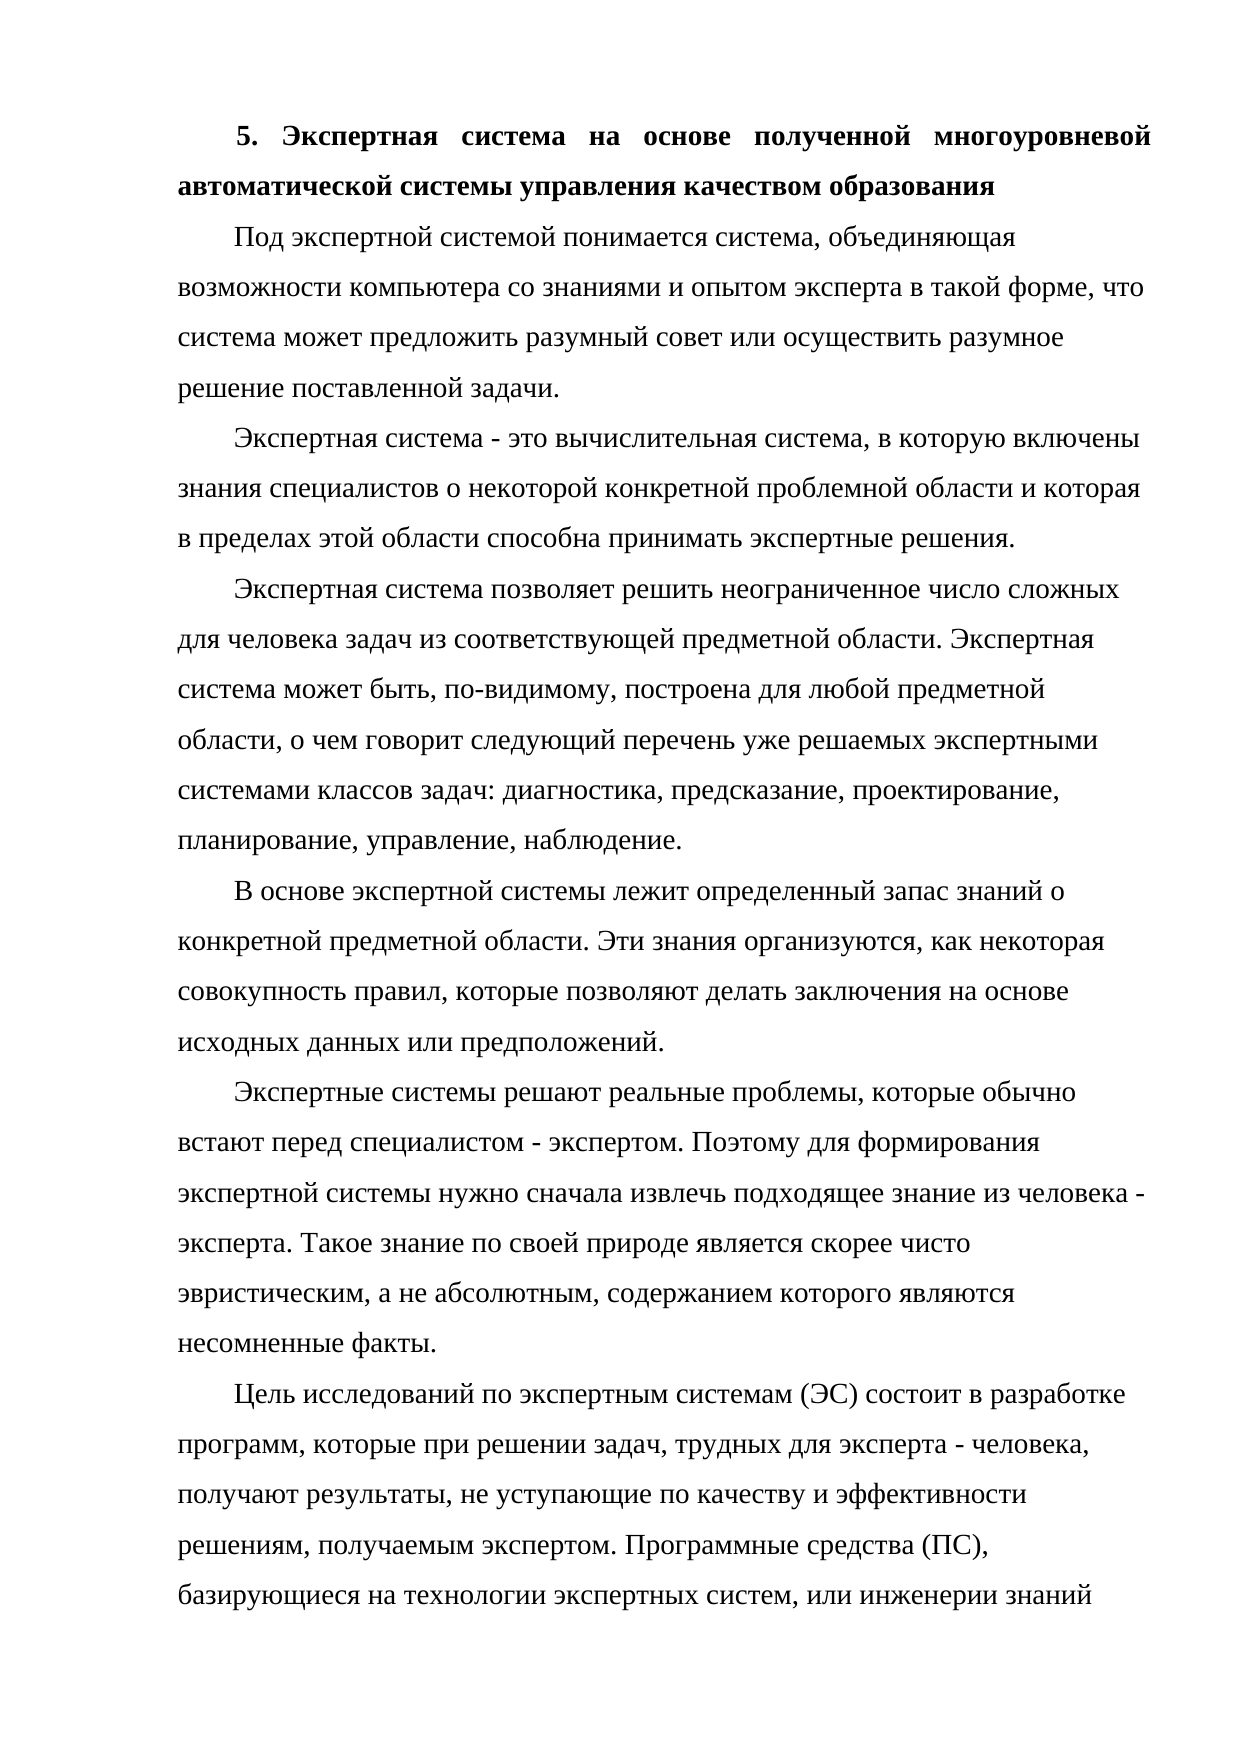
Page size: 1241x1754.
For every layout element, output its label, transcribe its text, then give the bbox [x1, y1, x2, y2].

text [177, 1376, 1152, 1611]
text Экспертные системы решают реальные проблемы, которые обычно встают перед специалистом - экспертом. Поэтому для формирования экспертной системы нужно сначала извлечь подходящее знание из человека - эксперта. Такое знание по своей природе является скорее чисто эвристическим, а не абсолютным, содержанием которого являются несомненные факты. [177, 1074, 1152, 1359]
text Экспертная система позволяет решить неограниченное число сложных для человека задач из соответствующей предметной области. Экспертная система может быть, по-видимому, построена для любой предметной области, о чем говорит следующий перечень уже решаемых экспертными системами классов задач: диагностика, предсказание, проектирование, планирование, управление, наблюдение. [177, 571, 1152, 856]
text Под экспертной системой понимается система, объединяющая возможности компьютера со знаниями и опытом эксперта в такой форме, что система может предложить разумный совет или осуществить разумное решение поставленной задачи. [177, 219, 1152, 403]
text Экспертная система - это вычислительная система, в которую включены знания специалистов о некоторой конкретной проблемной области и которая в пределах этой области способна принимать экспертные решения. [177, 420, 1152, 554]
text В основе экспертной системы лежит определенный запас знаний о конкретной предметной области. Эти знания организуются, как некоторая совокупность правил, которые позволяют делать заключения на основе исходных данных или предположений. [177, 873, 1152, 1057]
subtitle 5. Экспертная система на основе полученной многоуровневой автоматической системы управления качеством образования [177, 118, 1152, 202]
